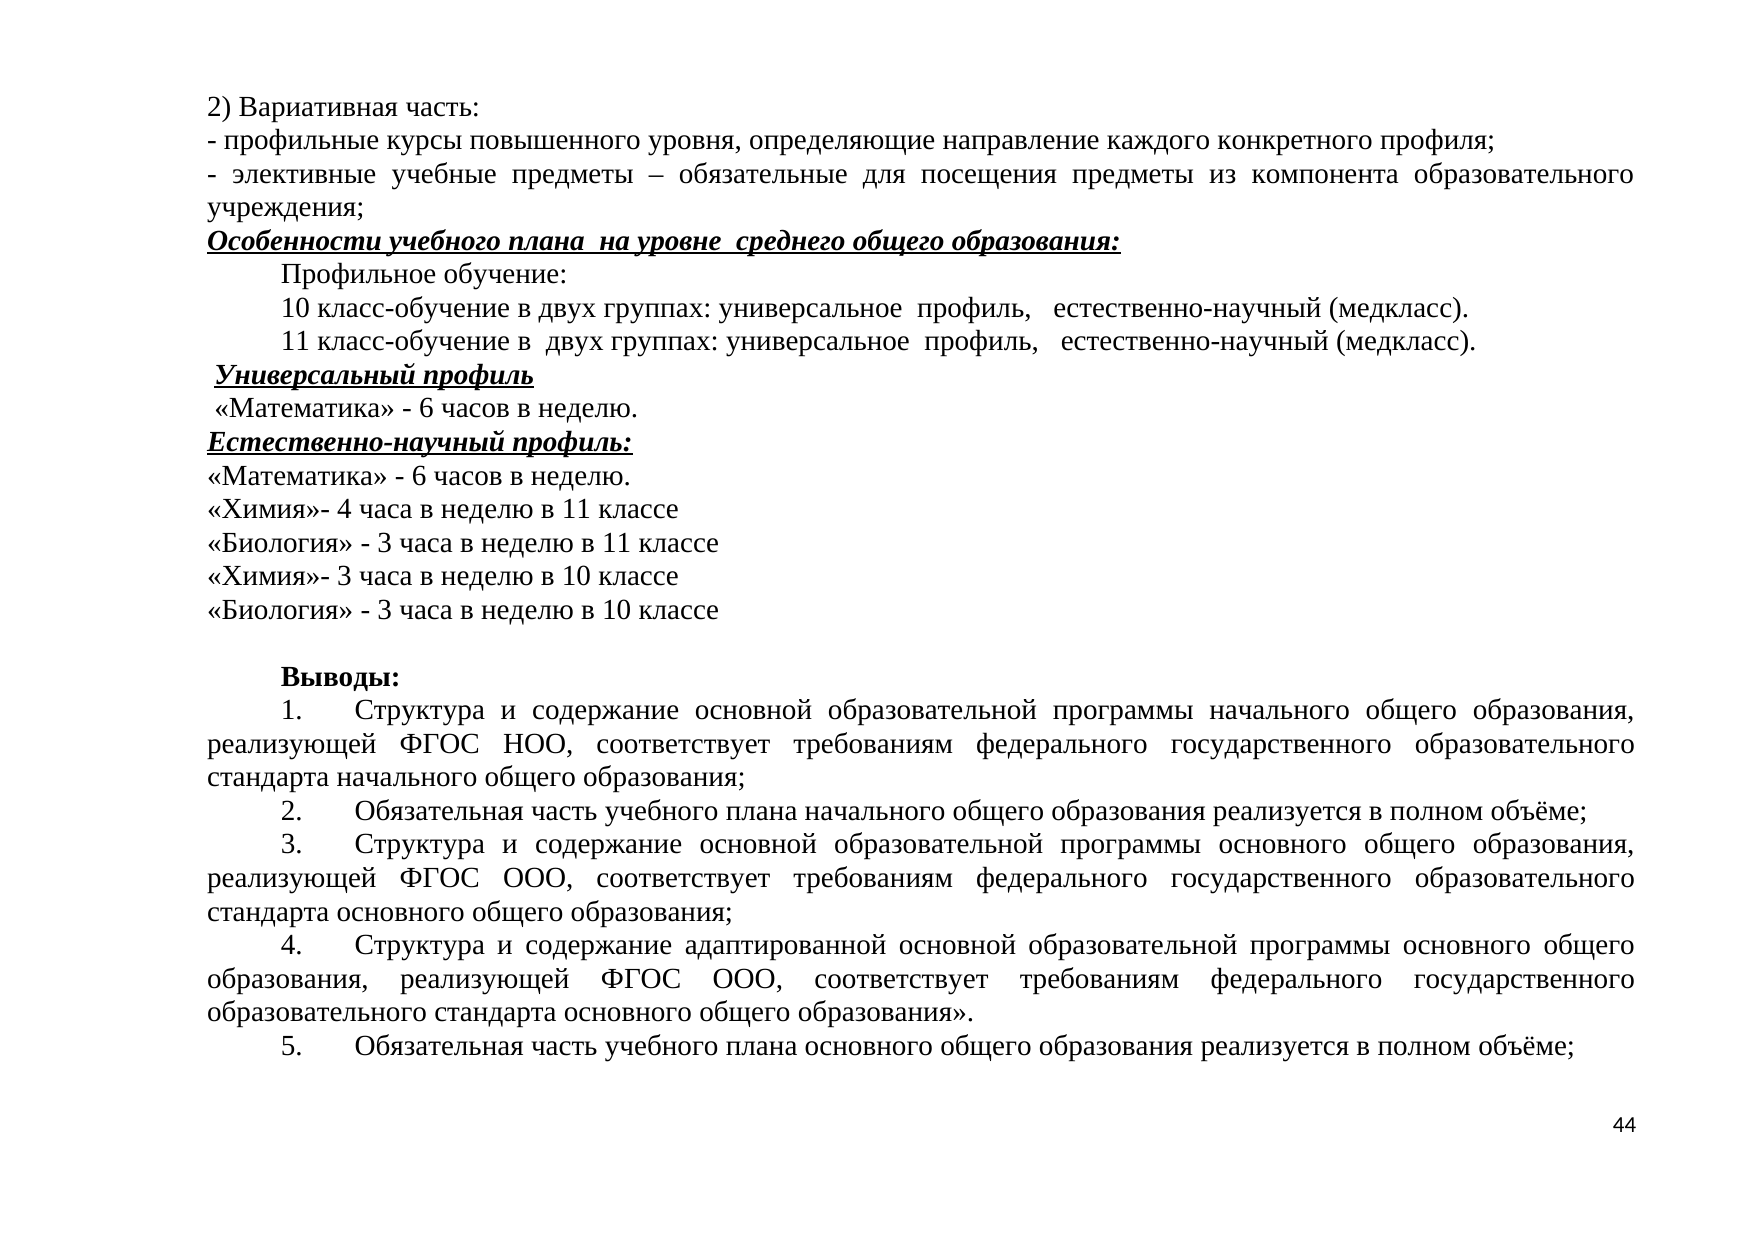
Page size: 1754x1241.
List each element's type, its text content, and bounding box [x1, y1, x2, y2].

text «Биология» - 3 часа в неделю в 10 классе [207, 592, 1636, 625]
text - профильные курсы повышенного уровня, определяющие направление каждого конкретного профиля; [207, 122, 1636, 156]
text 10 класс-обучение в двух группах: универсальное профиль, естественно-научный (медкласс). [207, 290, 1636, 323]
list Структура и содержание основной образовательной программы основного общего образования, реализующей ФГОС ООО, соответствует требованиям федерального государственного образовательного стандарта основного общего образования; [207, 827, 1636, 927]
text 2) Вариативная часть: [207, 89, 1636, 122]
text Естественно-научный профиль: [207, 424, 1636, 458]
text 11 класс-обучение в двух группах: универсальное профиль, естественно-научный (медкласс). [207, 323, 1636, 357]
text «Химия»- 3 часа в неделю в 10 классе [207, 558, 1636, 592]
text Особенности учебного плана на уровне среднего общего образования: [207, 223, 1636, 256]
list Обязательная часть учебного плана основного общего образования реализуется в полном объёме; [207, 1028, 1636, 1061]
text «Биология» - 3 часа в неделю в 11 классе [207, 525, 1636, 558]
text Универсальный профиль [207, 357, 1636, 391]
list Структура и содержание адаптированной основной образовательной программы основного общего образования, реализующей ФГОС ООО, соответствует требованиям федерального государственного образовательного стандарта основного общего образования». [207, 927, 1636, 1028]
list Обязательная часть учебного плана начального общего образования реализуется в полном объёме; [207, 793, 1636, 827]
text Профильное обучение: [207, 256, 1636, 290]
text «Химия»- 4 часа в неделю в 11 классе [207, 491, 1636, 525]
text «Математика» - 6 часов в неделю. [207, 458, 1636, 491]
text Выводы: [207, 659, 1636, 692]
text «Математика» - 6 часов в неделю. [207, 391, 1636, 424]
text - элективные учебные предметы – обязательные для посещения предметы из компонента образовательного учреждения; [207, 156, 1636, 223]
list Структура и содержание основной образовательной программы начального общего образования, реализующей ФГОС НОО, соответствует требованиям федерального государственного образовательного стандарта начального общего образования; [207, 692, 1636, 793]
